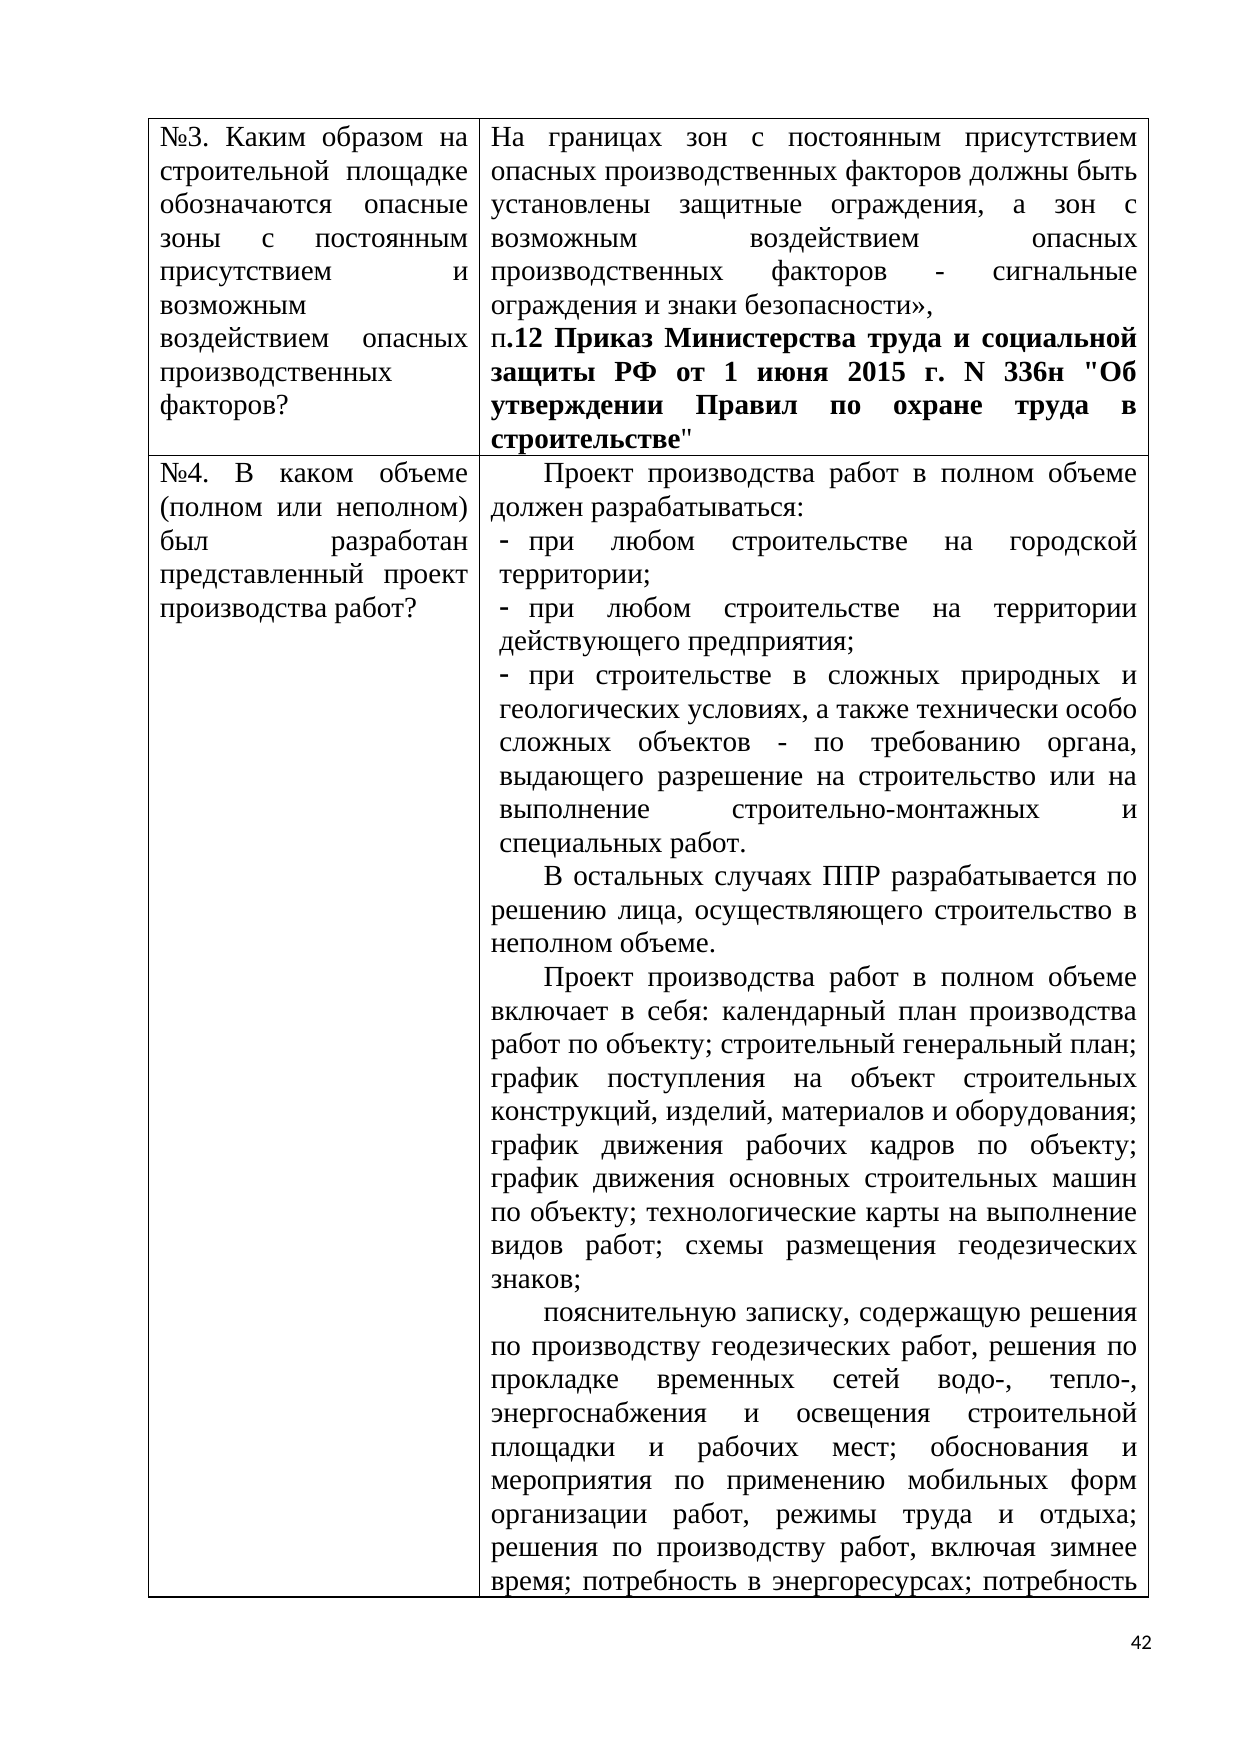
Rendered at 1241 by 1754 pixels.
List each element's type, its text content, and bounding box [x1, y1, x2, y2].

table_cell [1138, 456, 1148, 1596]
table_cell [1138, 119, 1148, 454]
table_cell №3. Каким образом на строительной площадке обозначаются опасные зоны с постоянным присутствием и возможным воздействием опасных производственных факторов? [149, 119, 479, 454]
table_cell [149, 456, 479, 1596]
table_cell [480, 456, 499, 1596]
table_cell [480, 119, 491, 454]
